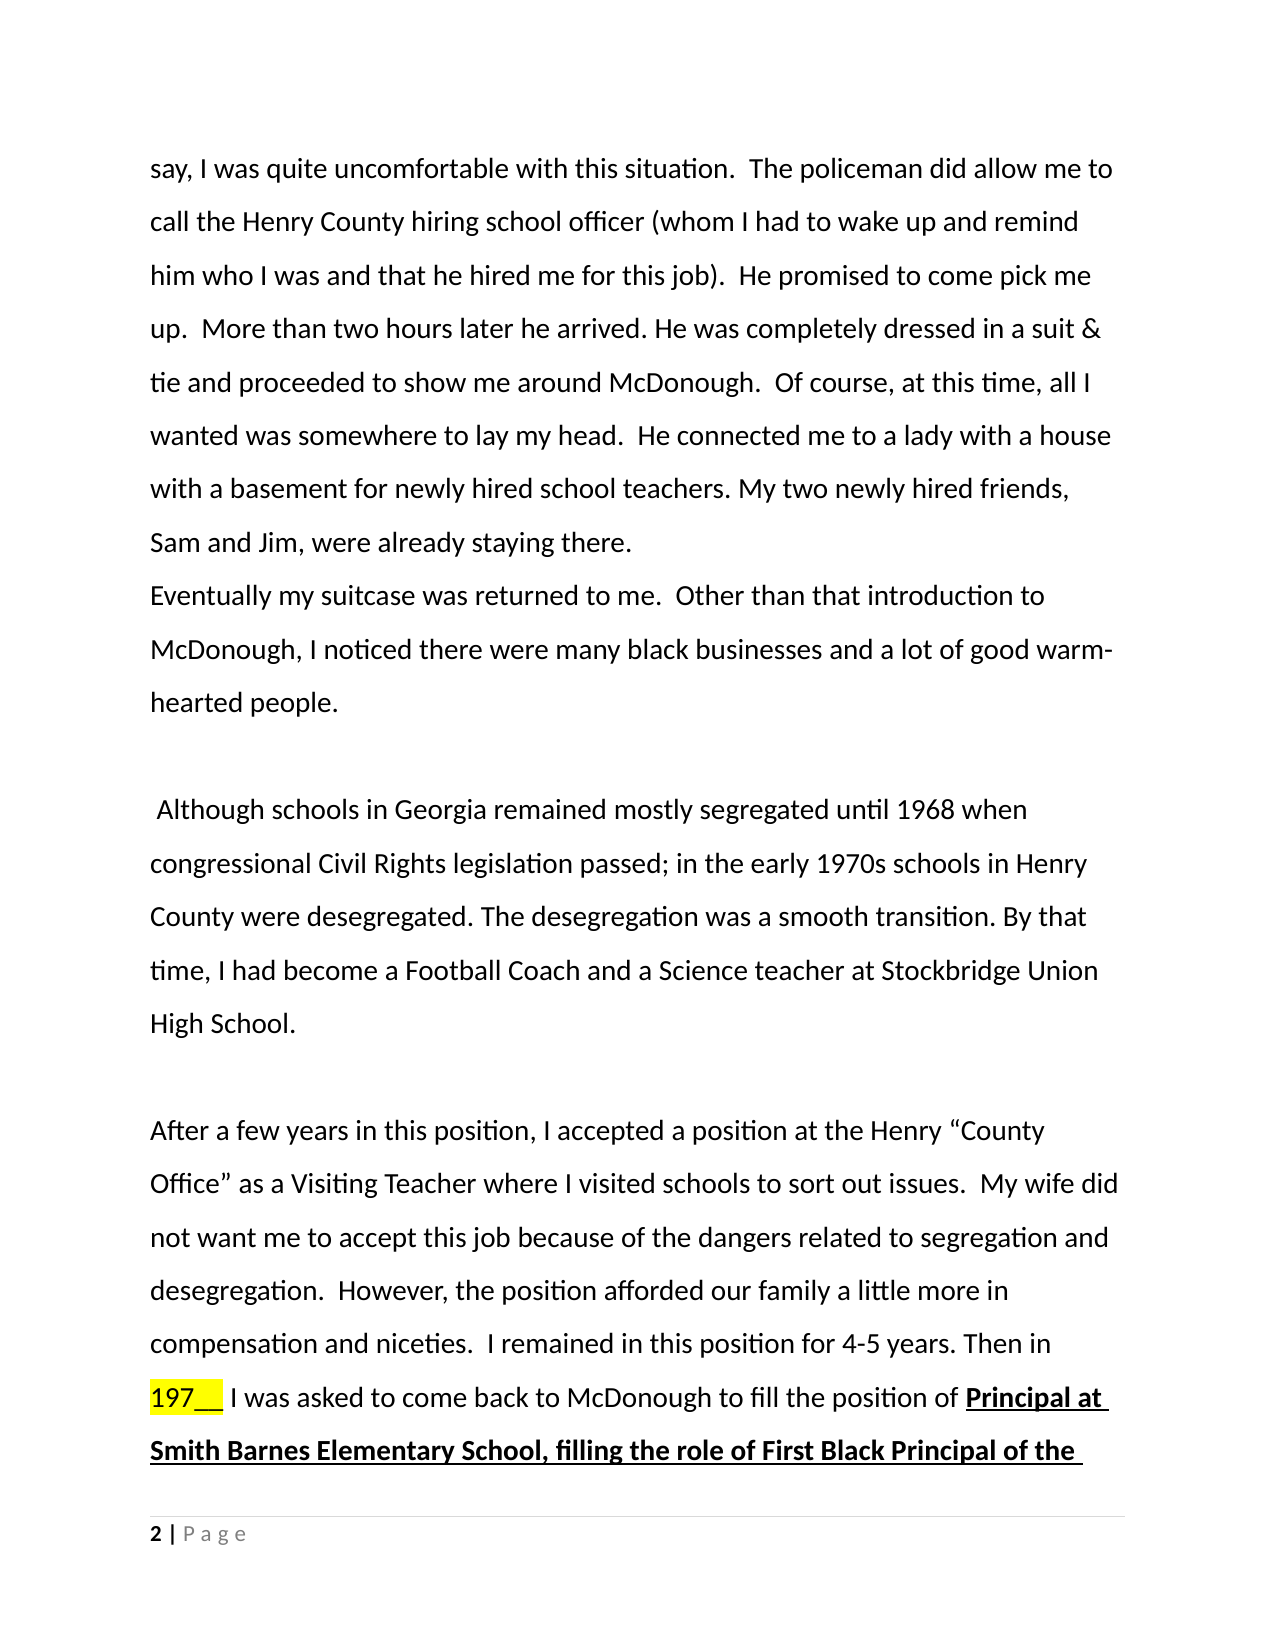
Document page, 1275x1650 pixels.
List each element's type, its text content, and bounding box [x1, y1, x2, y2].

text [150, 150, 1125, 560]
text Eventually my suitcase was returned to me. Other than that introduction to McDonough, I noticed there were many black businesses and a lot of good warm-hearted people. [150, 577, 1125, 720]
text Although schools in Georgia remained mostly segregated until 1968 when congressional Civil Rights legislation passed; in the early 1970s schools in Henry County were desegregated. The desegregation was a smooth transition. By that time, I had become a Football Coach and a Science teacher at Stockbridge Union High School. [150, 791, 1125, 1041]
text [150, 1112, 1125, 1468]
